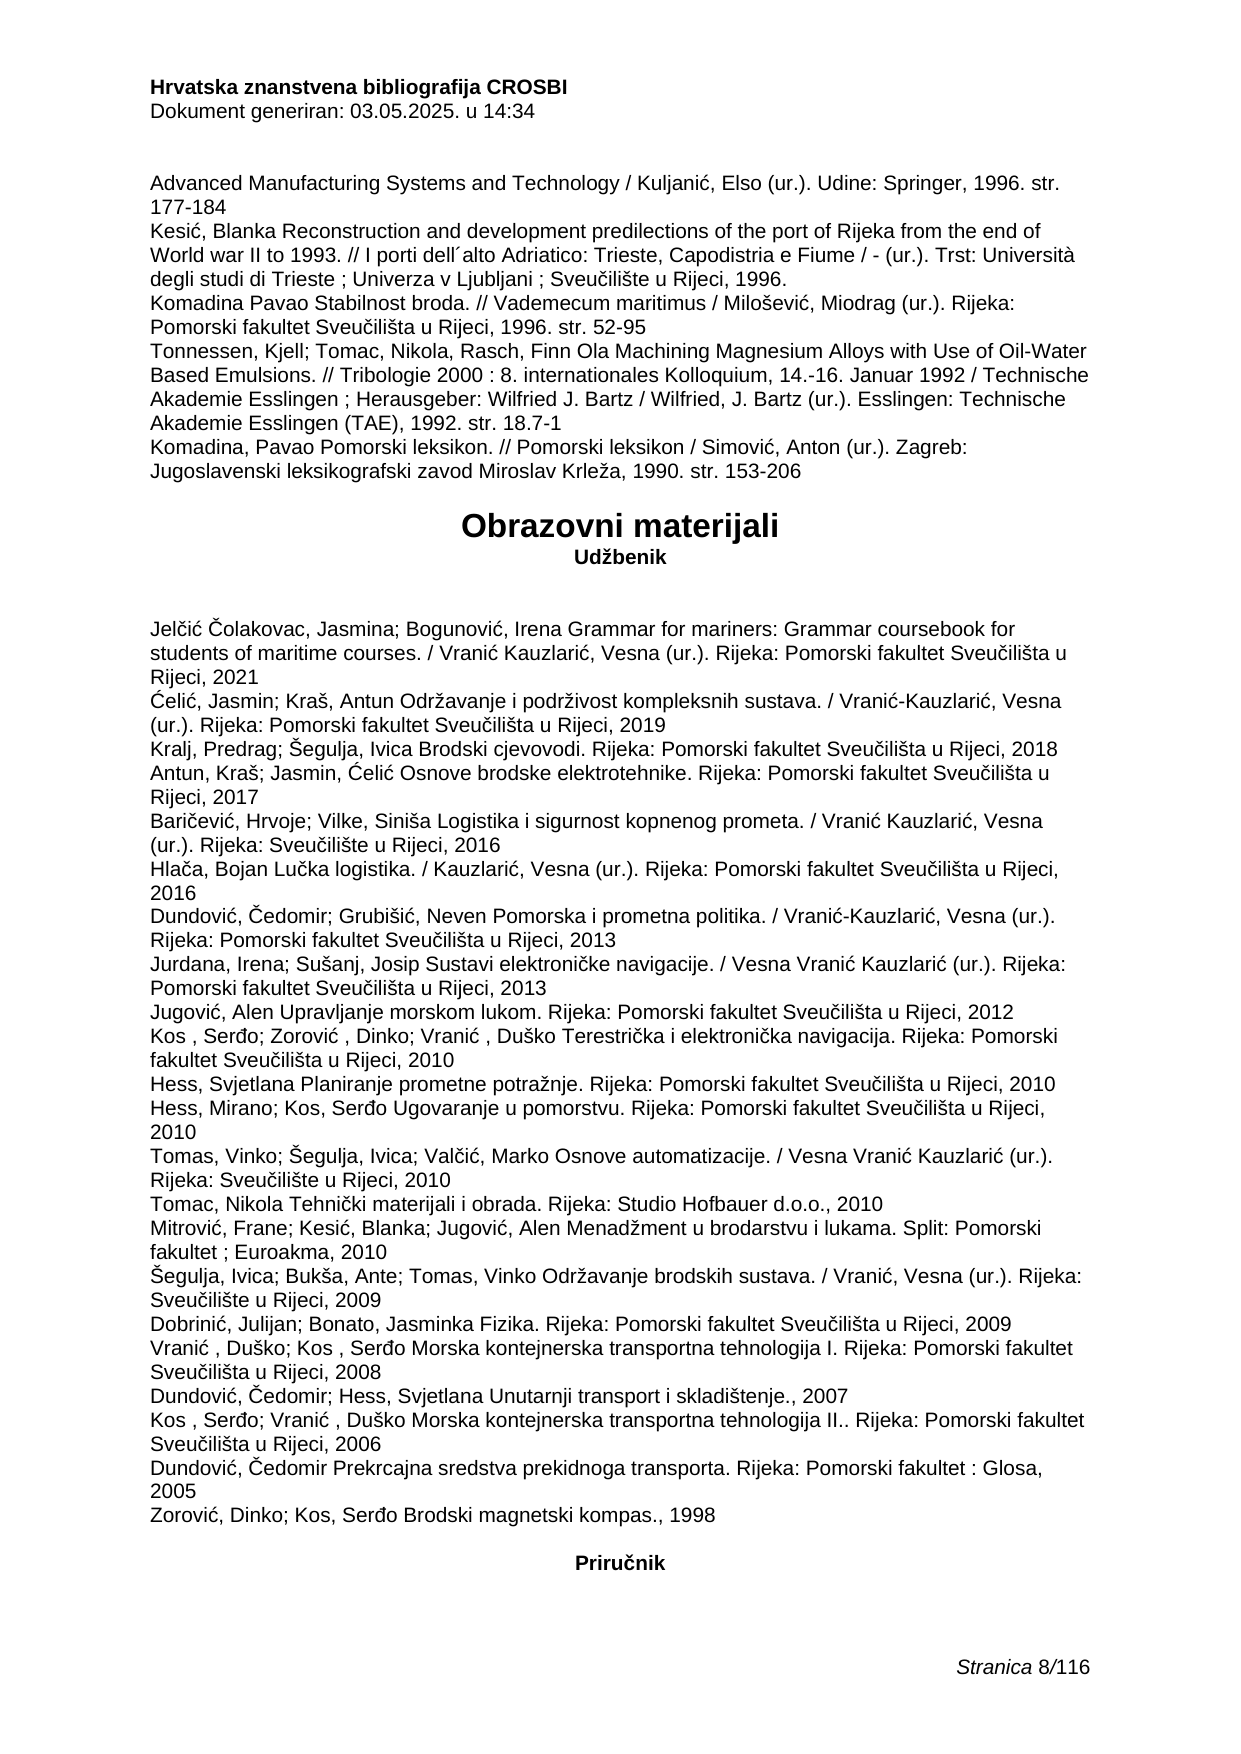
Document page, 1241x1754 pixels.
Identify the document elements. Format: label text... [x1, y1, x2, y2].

subtitle Priručnik [150, 1551, 1090, 1575]
text Kesić, Blanka [150, 219, 1090, 291]
subtitle Obrazovni materijali [150, 506, 1090, 545]
text Hess, Svjetlana [150, 1072, 1090, 1096]
text Dundović, Čedomir; Grubišić, Neven [150, 904, 1090, 952]
text Baričević, Hrvoje; Vilke, Siniša [150, 808, 1090, 856]
text Kos , Serđo; Zorović , Dinko; Vranić , Duško [150, 1024, 1090, 1072]
text Dundović, Čedomir; Hess, Svjetlana [150, 1383, 1090, 1407]
text Mitrović, Frane; Kesić, Blanka; Jugović, Alen [150, 1216, 1090, 1264]
text Tomac, Nikola [150, 1192, 1090, 1216]
text Antun, Kraš; Jasmin, Ćelić [150, 761, 1090, 808]
text Dundović, Čedomir [150, 1455, 1090, 1503]
text Kos , Serđo; Vranić , Duško [150, 1407, 1090, 1455]
text Ćelić, Jasmin; Kraš, Antun [150, 689, 1090, 737]
text Kralj, Predrag; Šegulja, Ivica [150, 737, 1090, 761]
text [150, 171, 1090, 219]
text Komadina Pavao [150, 291, 1090, 339]
text Vranić , Duško; Kos , Serđo [150, 1336, 1090, 1383]
text Komadina, Pavao [150, 434, 1090, 482]
text Tonnessen, Kjell; Tomac, Nikola, Rasch, Finn Ola [150, 339, 1090, 434]
text Tomas, Vinko; Šegulja, Ivica; Valčić, Marko [150, 1144, 1090, 1192]
text Šegulja, Ivica; Bukša, Ante; Tomas, Vinko [150, 1264, 1090, 1312]
text Dobrinić, Julijan; Bonato, Jasminka [150, 1312, 1090, 1336]
subtitle Udžbenik [150, 545, 1090, 569]
text Zorović, Dinko; Kos, Serđo [150, 1503, 1090, 1527]
text Hess, Mirano; Kos, Serđo [150, 1096, 1090, 1144]
text Hlača, Bojan [150, 856, 1090, 904]
text Jelčić Čolakovac, Jasmina; Bogunović, Irena [150, 617, 1090, 689]
text Jurdana, Irena; Sušanj, Josip [150, 952, 1090, 1000]
text Jugović, Alen [150, 1000, 1090, 1024]
